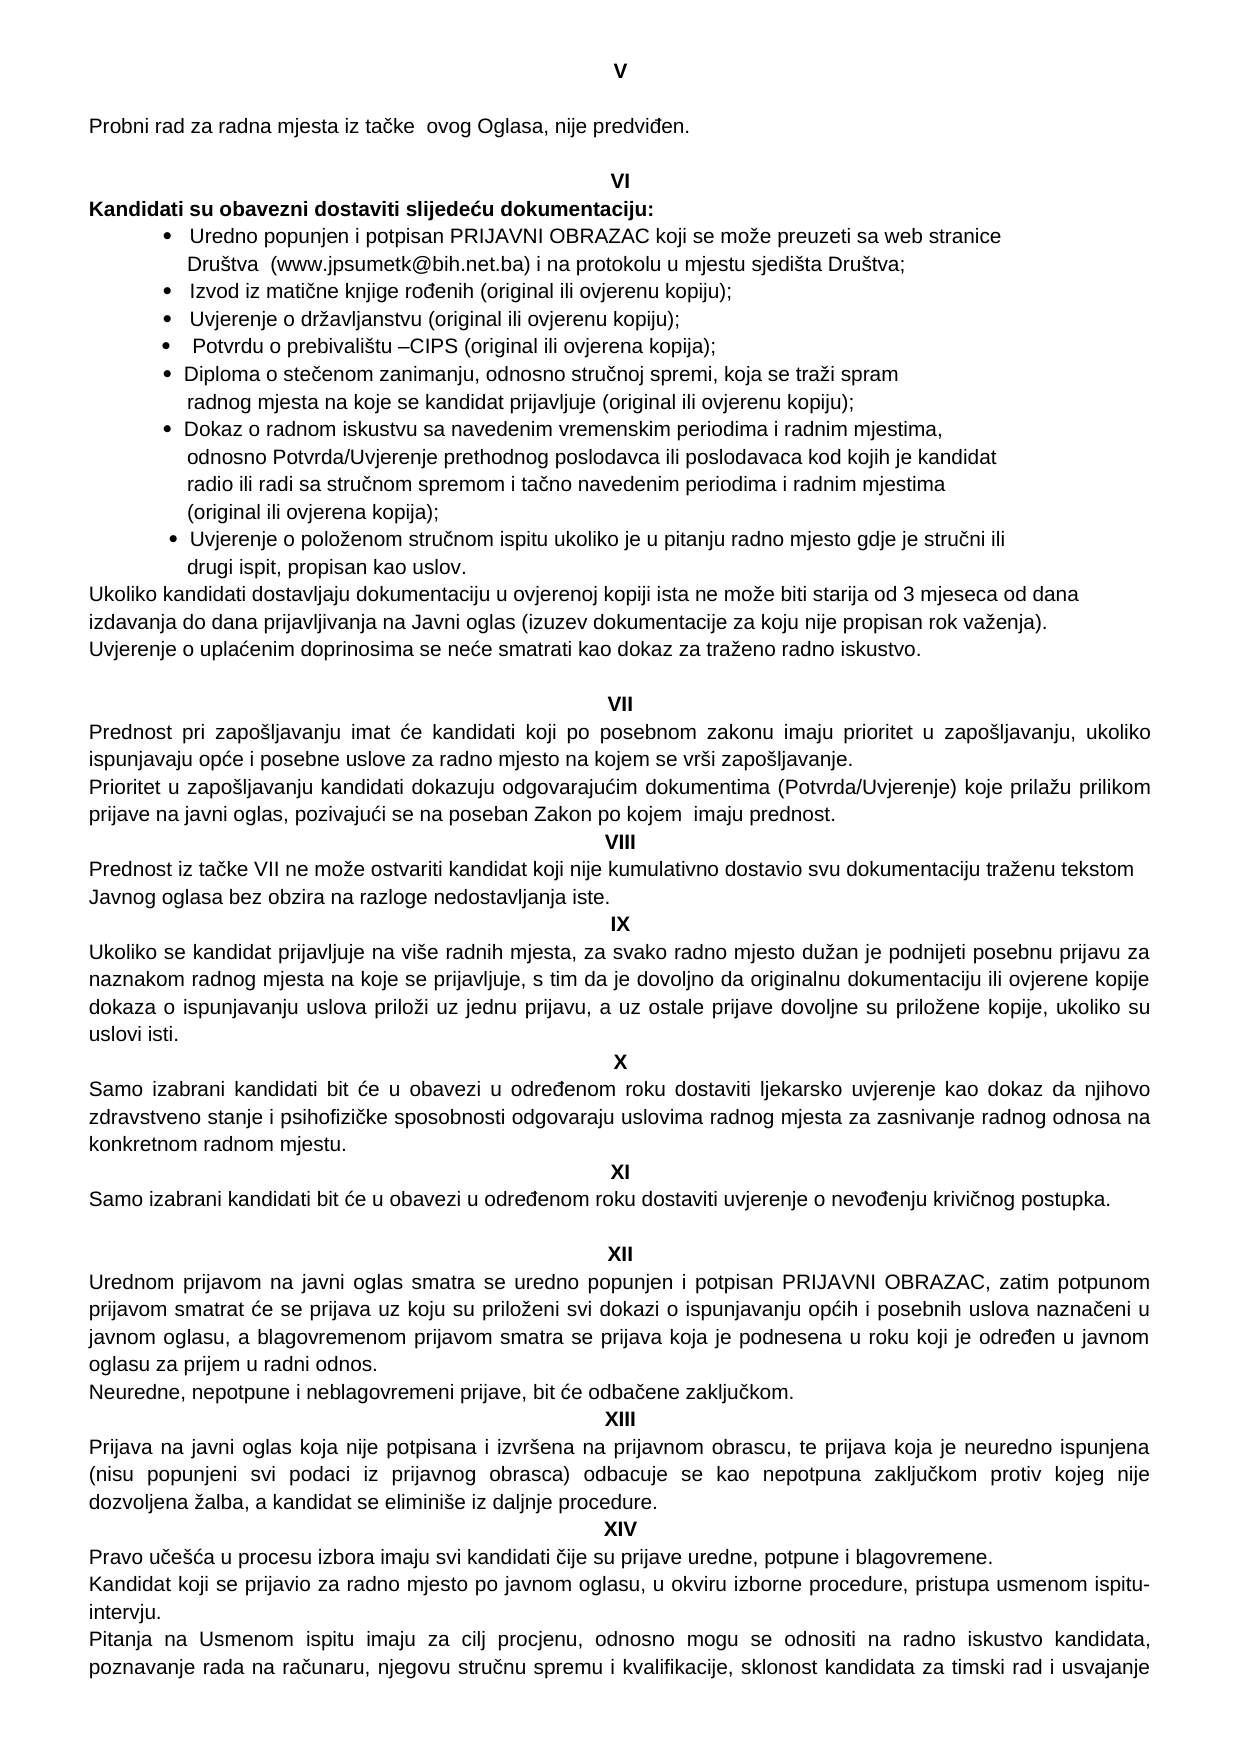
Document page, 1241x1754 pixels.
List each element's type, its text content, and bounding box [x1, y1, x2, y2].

text V [89, 59, 1152, 83]
text Urednom prijavom na javni oglas smatra se uredno popunjen i potpisan PRIJAVNI OBRAZAC, zatim potpunom prijavom smatrat će se prijava uz koju su priloženi svi dokazi o ispunjavanju općih i posebnih uslova naznačeni u javnom oglasu, a blagovremenom prijavom smatra se prijava koja je podnesena u roku koji je određen u javnom oglasu za prijem u radni odnos. [89, 1270, 1152, 1376]
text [89, 1627, 1152, 1679]
list radio ili radi sa stručnom spremom i tačno navedenim periodima i radnim mjestima [164, 472, 1152, 496]
list Dokaz o radnom iskustvu sa navedenim vremenskim periodima i radnim mjestima, [164, 417, 1152, 441]
list Društva (www.jpsumetk@bih.net.ba) i na protokolu u mjestu sjedišta Društva; [164, 252, 1152, 276]
text Kandidati su obavezni dostaviti slijedeću dokumentaciju: [89, 197, 1152, 221]
list (original ili ovjerena kopija); [164, 500, 1152, 524]
text Prioritet u zapošljavanju kandidati dokazuju odgovarajućim dokumentima (Potvrda/Uvjerenje) koje prilažu prilikom prijave na javni oglas, pozivajući se na poseban Zakon po kojem imaju prednost. [89, 775, 1152, 826]
text XII [89, 1242, 1152, 1266]
text Neuredne, nepotpune i neblagovremeni prijave, bit će odbačene zaključkom. [89, 1380, 1152, 1404]
text VII [89, 692, 1152, 716]
text Prijava na javni oglas koja nije potpisana i izvršena na prijavnom obrascu, te prijava koja je neuredno ispunjena (nisu popunjeni svi podaci iz prijavnog obrasca) odbacuje se kao nepotpuna zaključkom protiv kojeg nije dozvoljena žalba, a kandidat se eliminiše iz daljnje procedure. [89, 1435, 1152, 1514]
text IX [89, 912, 1152, 936]
list Uvjerenje o državljanstvu (original ili ovjerenu kopiju); [164, 307, 1152, 331]
text XIV [89, 1517, 1152, 1541]
text Ukoliko kandidati dostavljaju dokumentaciju u ovjerenoj kopiji ista ne može biti starija od 3 mjeseca od dana izdavanja do dana prijavljivanja na Javni oglas (izuzev dokumentacije za koju nije propisan rok važenja). [89, 582, 1152, 634]
text Prednost iz tačke VII ne može ostvariti kandidat koji nije kumulativno dostavio svu dokumentaciju traženu tekstom Javnog oglasa bez obzira na razloge nedostavljanja iste. [89, 857, 1152, 909]
text XIII [89, 1407, 1152, 1431]
list odnosno Potvrda/Uvjerenje prethodnog poslodavca ili poslodavaca kod kojih je kandidat [164, 445, 1152, 469]
text Probni rad za radna mjesta iz tačke ovog Oglasa, nije predviđen. [89, 114, 1152, 138]
list Potvrdu o prebivalištu –CIPS (original ili ovjerena kopija); [162, 334, 1152, 358]
text XI [89, 1160, 1152, 1184]
text X [89, 1050, 1152, 1074]
text VI [89, 169, 1152, 193]
text Pravo učešća u procesu izbora imaju svi kandidati čije su prijave uredne, potpune i blagovremene. [89, 1545, 1152, 1569]
text Prednost pri zapošljavanju imat će kandidati koji po posebnom zakonu imaju prioritet u zapošljavanju, ukoliko ispunjavaju opće i posebne uslove za radno mjesto na kojem se vrši zapošljavanje. [89, 720, 1152, 771]
list Uvjerenje o položenom stručnom ispitu ukoliko je u pitanju radno mjesto gdje je stručni ili [164, 527, 1152, 551]
text Samo izabrani kandidati bit će u obavezi u određenom roku dostaviti ljekarsko uvjerenje kao dokaz da njihovo zdravstveno stanje i psihofizičke sposobnosti odgovaraju uslovima radnog mjesta za zasnivanje radnog odnosa na konkretnom radnom mjestu. [89, 1077, 1152, 1156]
list Uredno popunjen i potpisan PRIJAVNI OBRAZAC koji se može preuzeti sa web stranice [164, 224, 1152, 248]
text Kandidat koji se prijavio za radno mjesto po javnom oglasu, u okviru izborne procedure, pristupa usmenom ispitu-intervju. [89, 1572, 1152, 1624]
text Uvjerenje o uplaćenim doprinosima se neće smatrati kao dokaz za traženo radno iskustvo. [89, 637, 1152, 661]
list Izvod iz matične knjige rođenih (original ili ovjerenu kopiju); [164, 279, 1152, 303]
text Samo izabrani kandidati bit će u obavezi u određenom roku dostaviti uvjerenje o nevođenju krivičnog postupka. [89, 1187, 1152, 1211]
list Diploma o stečenom zanimanju, odnosno stručnoj spremi, koja se traži spram [164, 362, 1152, 386]
list drugi ispit, propisan kao uslov. [164, 555, 1152, 579]
list radnog mjesta na koje se kandidat prijavljuje (original ili ovjerenu kopiju); [164, 389, 1152, 413]
text Ukoliko se kandidat prijavljuje na više radnih mjesta, za svako radno mjesto dužan je podnijeti posebnu prijavu za naznakom radnog mjesta na koje se prijavljuje, s tim da je dovoljno da originalnu dokumentaciju ili ovjerene kopije dokaza o ispunjavanju uslova priloži uz jednu prijavu, a uz ostale prijave dovoljne su priložene kopije, ukoliko su uslovi isti. [89, 940, 1152, 1046]
text VIII [89, 830, 1152, 854]
